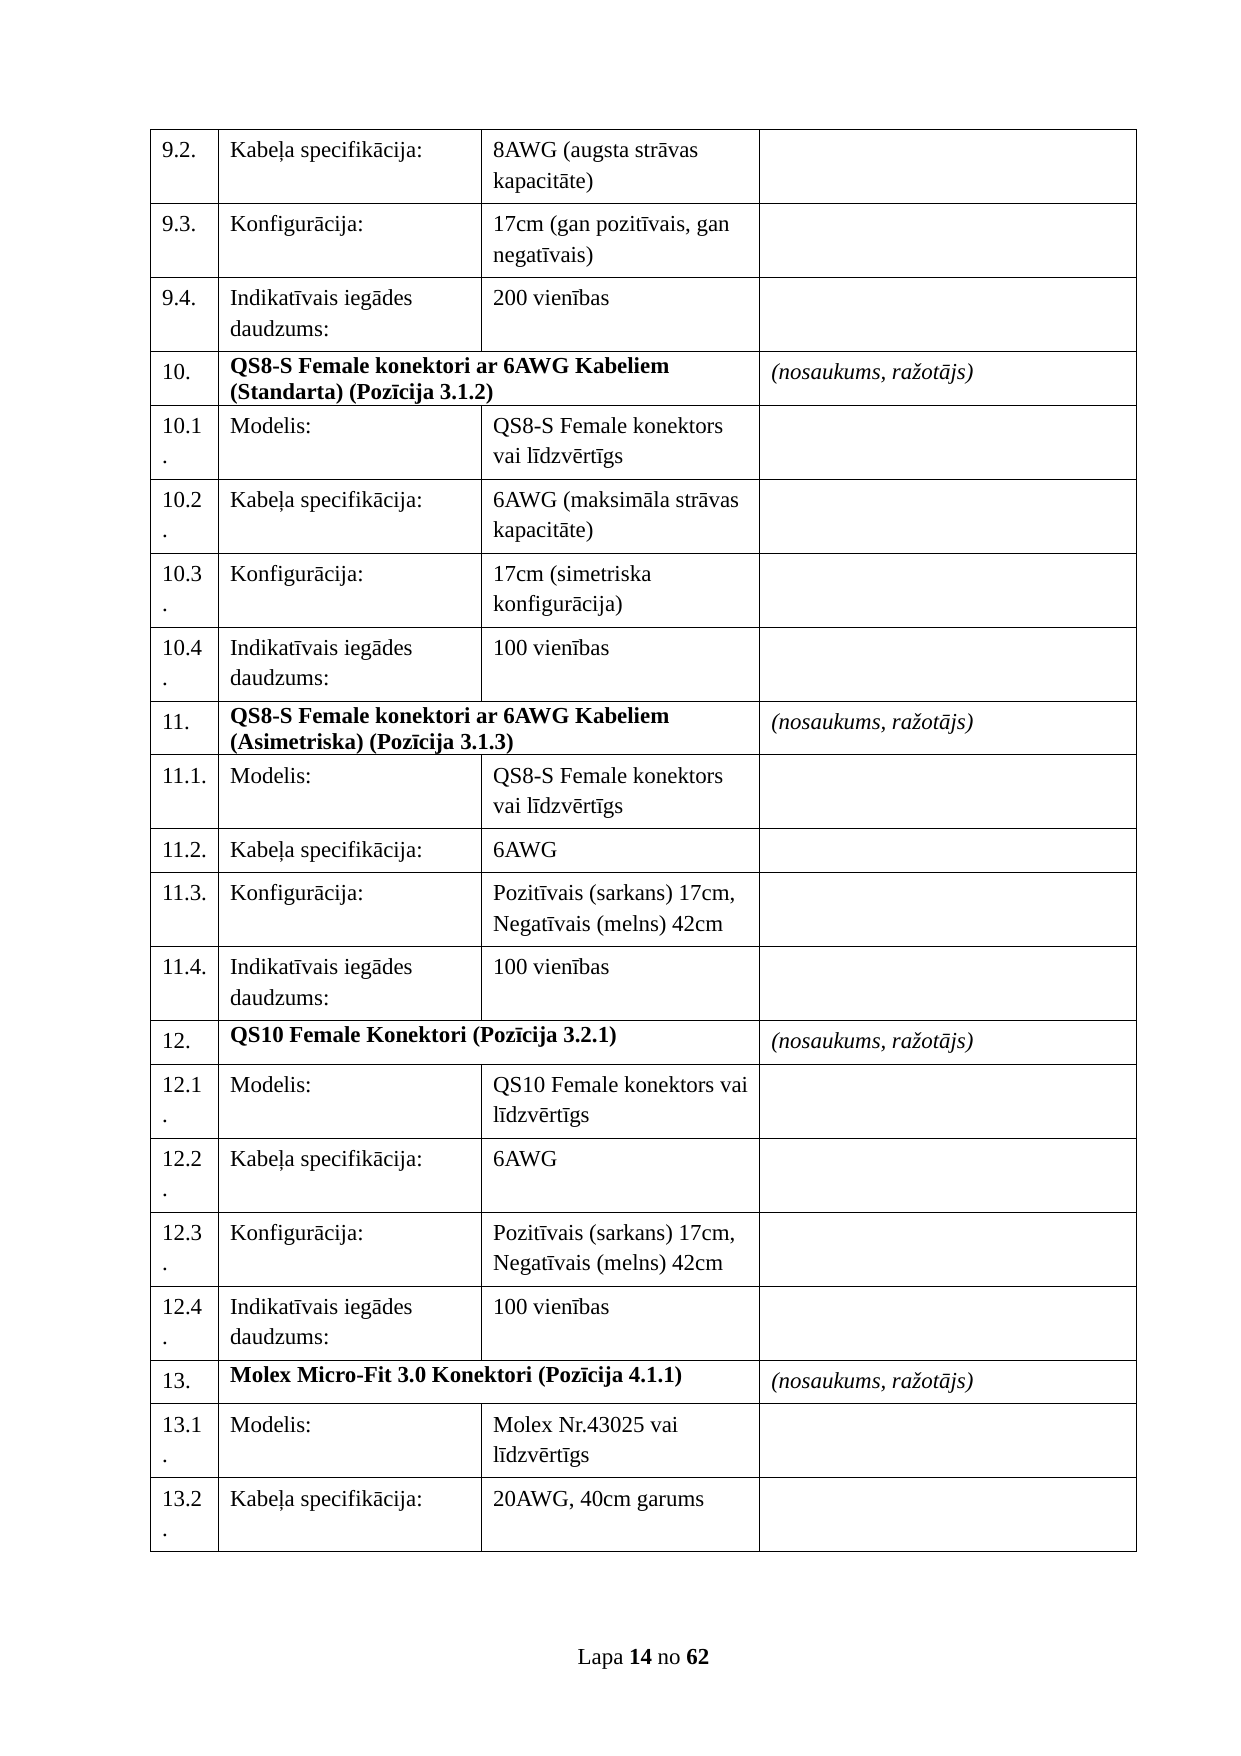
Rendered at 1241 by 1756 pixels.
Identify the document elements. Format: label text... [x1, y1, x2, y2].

table_cell 13. [151, 1361, 218, 1403]
table_cell [760, 406, 1136, 479]
table_cell [760, 1139, 1136, 1212]
table_cell 17cm (gan pozitīvais, gan negatīvais) [482, 204, 759, 277]
table_cell 11. [151, 702, 218, 754]
table_cell Indikatīvais iegādes daudzums: [219, 278, 481, 351]
table_cell QS10 Female konektors vai līdzvērtīgs [482, 1065, 759, 1138]
table_cell 20AWG, 40cm garums [482, 1478, 759, 1551]
table_cell [760, 554, 1136, 627]
table_cell (nosaukums, ražotājs) [760, 352, 1136, 405]
table_cell QS8-S Female konektors vai līdzvērtīgs [482, 406, 759, 479]
table_cell 11.1. [151, 755, 218, 828]
table_cell 11.4. [151, 947, 218, 1020]
table_cell [760, 755, 1136, 828]
table_cell 13.2. [151, 1478, 218, 1551]
table_cell Kabeļa specifikācija: [219, 1478, 481, 1551]
table_cell [760, 1404, 1136, 1477]
table_cell 100 vienības [482, 628, 759, 701]
table_cell Modelis: [219, 1404, 481, 1477]
table_cell Molex Nr.43025 vai līdzvērtīgs [482, 1404, 759, 1477]
table_cell [760, 278, 1136, 351]
table_cell 6AWG (maksimāla strāvas kapacitāte) [482, 480, 759, 553]
table_cell [760, 480, 1136, 553]
table_cell 6AWG [482, 1139, 759, 1212]
table_cell 9.4. [151, 278, 218, 351]
table_cell [760, 204, 1136, 277]
table_cell [760, 1287, 1136, 1359]
table_cell [760, 628, 1136, 701]
table_cell Indikatīvais iegādes daudzums: [219, 1287, 481, 1359]
table_cell 10.3. [151, 554, 218, 627]
table_cell 17cm (simetriska konfigurācija) [482, 554, 759, 627]
table_cell Molex Micro-Fit 3.0 Konektori (Pozīcija 4.1.1) [219, 1361, 759, 1403]
table_cell 13.1. [151, 1404, 218, 1477]
table_cell QS8-S Female konektors vai līdzvērtīgs [482, 755, 759, 828]
table_cell 12.4. [151, 1287, 218, 1359]
table_cell QS10 Female Konektori (Pozīcija 3.2.1) [219, 1021, 759, 1064]
table_cell 12.3. [151, 1213, 218, 1286]
table_cell Indikatīvais iegādes daudzums: [219, 628, 481, 701]
table_cell 200 vienības [482, 278, 759, 351]
table_cell Indikatīvais iegādes daudzums: [219, 947, 481, 1020]
table_cell [760, 829, 1136, 872]
table_cell Modelis: [219, 755, 481, 828]
table_cell [760, 1213, 1136, 1286]
table_cell 12.2. [151, 1139, 218, 1212]
table_cell (nosaukums, ražotājs) [760, 1361, 1136, 1403]
table_cell 10. [151, 352, 218, 405]
table_cell 11.3. [151, 873, 218, 946]
table_cell 10.4. [151, 628, 218, 701]
table_cell 8AWG (augsta strāvas kapacitāte) [482, 130, 759, 203]
table_cell Konfigurācija: [219, 554, 481, 627]
table_cell Kabeļa specifikācija: [219, 829, 481, 872]
table_cell 10.2. [151, 480, 218, 553]
table_cell 12.1. [151, 1065, 218, 1138]
table_cell Pozitīvais (sarkans) 17cm, Negatīvais (melns) 42cm [482, 873, 759, 946]
table_cell 10.1. [151, 406, 218, 479]
table_cell Kabeļa specifikācija: [219, 130, 481, 203]
table_cell 9.2. [151, 130, 218, 203]
table_cell Kabeļa specifikācija: [219, 480, 481, 553]
table_cell 12. [151, 1021, 218, 1064]
table_cell QS8-S Female konektori ar 6AWG Kabeliem (Asimetriska) (Pozīcija 3.1.3) [219, 702, 759, 754]
table_cell [760, 130, 1136, 203]
table_cell [760, 873, 1136, 946]
table_cell (nosaukums, ražotājs) [760, 1021, 1136, 1064]
table_cell Kabeļa specifikācija: [219, 1139, 481, 1212]
table_cell Konfigurācija: [219, 1213, 481, 1286]
table_cell (nosaukums, ražotājs) [760, 702, 1136, 754]
table_cell 100 vienības [482, 1287, 759, 1359]
table_cell Modelis: [219, 406, 481, 479]
table_cell 9.3. [151, 204, 218, 277]
table_cell [760, 947, 1136, 1020]
table_cell Pozitīvais (sarkans) 17cm, Negatīvais (melns) 42cm [482, 1213, 759, 1286]
table_cell [760, 1478, 1136, 1551]
table_cell QS8-S Female konektori ar 6AWG Kabeliem (Standarta) (Pozīcija 3.1.2) [219, 352, 759, 405]
table_cell 100 vienības [482, 947, 759, 1020]
table_cell Konfigurācija: [219, 204, 481, 277]
table_cell 6AWG [482, 829, 759, 872]
table_cell [760, 1065, 1136, 1138]
table_cell Modelis: [219, 1065, 481, 1138]
table_cell 11.2. [151, 829, 218, 872]
table_cell Konfigurācija: [219, 873, 481, 946]
